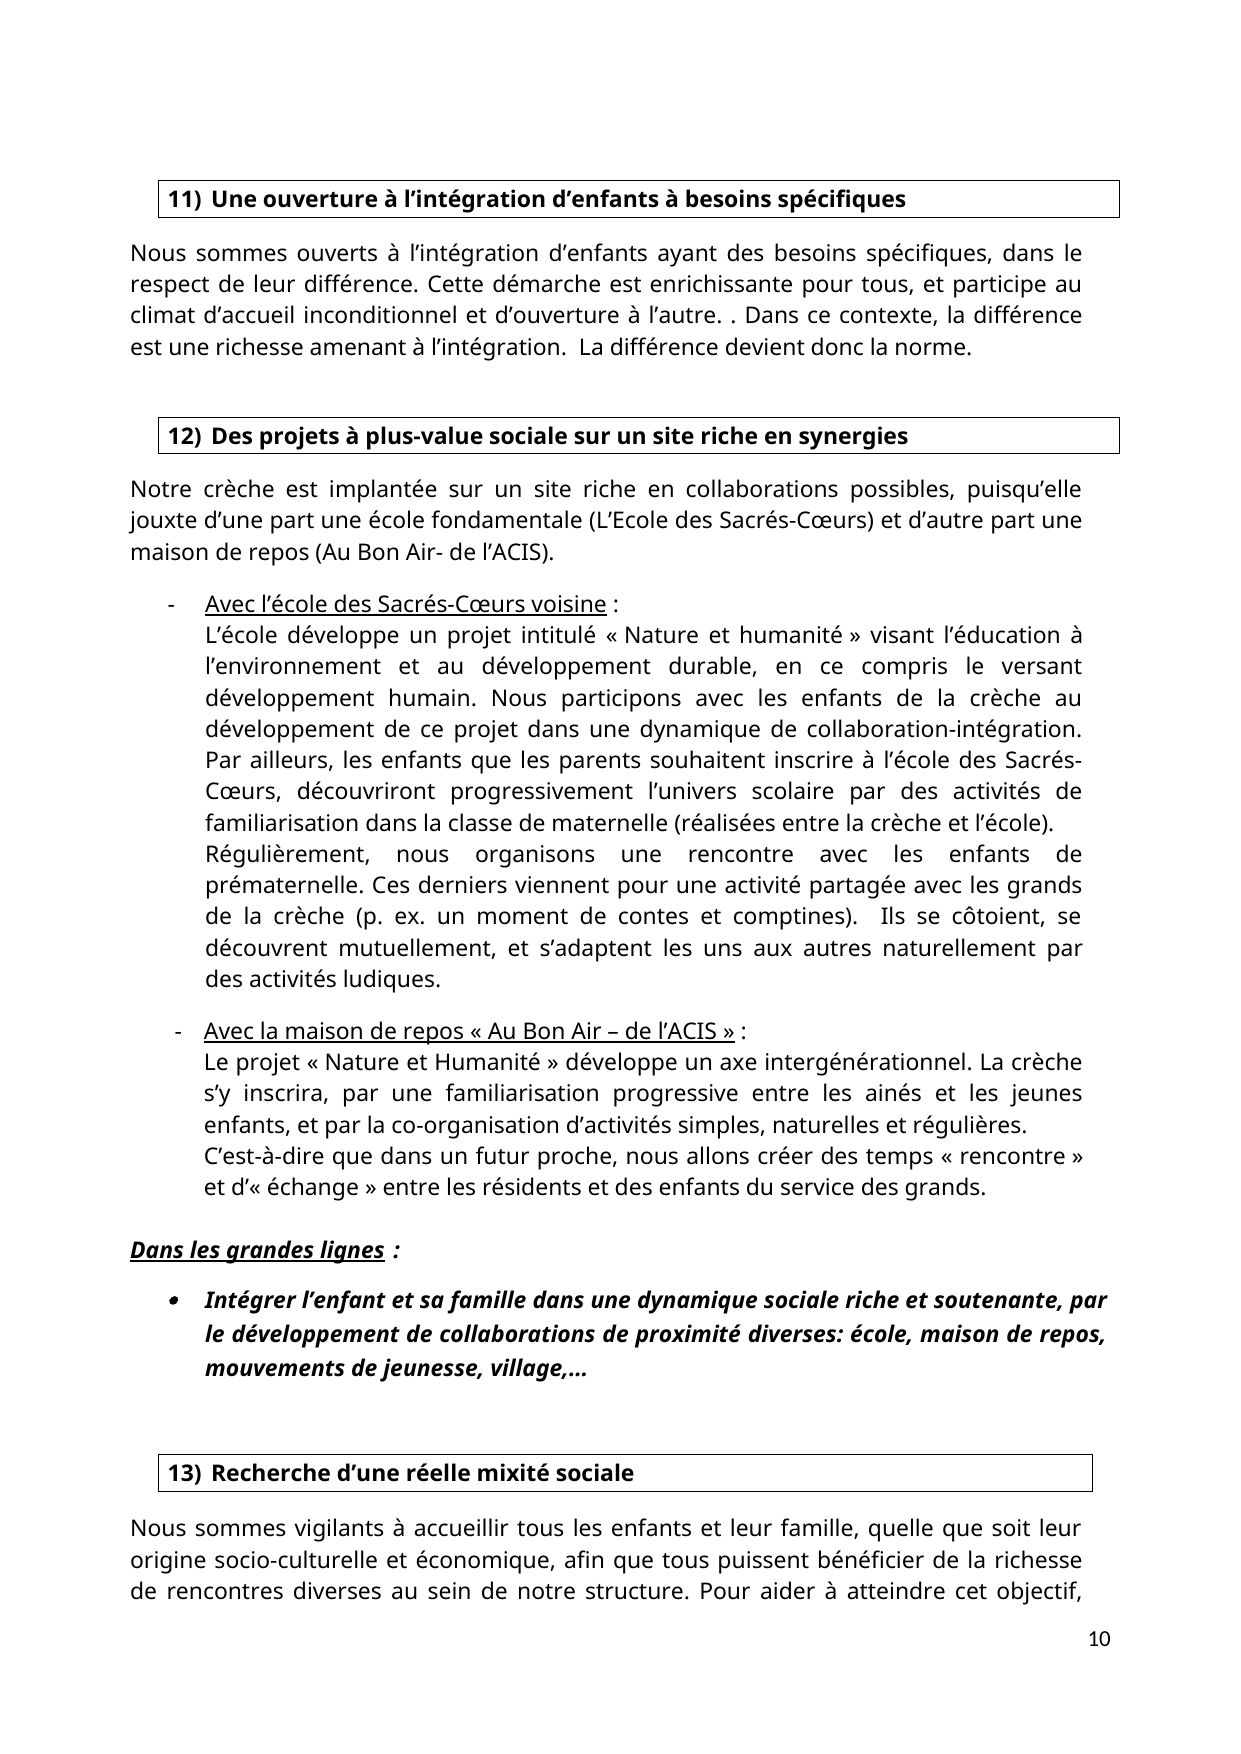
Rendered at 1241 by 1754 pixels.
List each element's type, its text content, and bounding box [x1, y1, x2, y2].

list Une ouverture à l’intégration d’enfants à besoins spécifiques [159, 181, 1119, 217]
text Nous sommes ouverts à l’intégration d’enfants ayant des besoins spécifiques, dans le respect de leur différence. Cette démarche est enrichissante pour tous, et participe au climat d’accueil inconditionnel et d’ouverture à l’autre. . Dans ce contexte, la différence est une richesse amenant à l’intégration. La différence devient donc la norme. [130, 237, 1083, 362]
list Recherche d’une réelle mixité sociale [159, 1455, 1092, 1491]
text Dans les grandes lignes : [130, 1234, 1110, 1265]
list Régulièrement, nous organisons une rencontre avec les enfants de prématernelle. Ces derniers viennent pour une activité partagée avec les grands de la crèche (p. ex. un moment de contes et comptines). Ils se côtoient, se découvrent mutuellement, et s’adaptent les uns aux autres naturellement par des activités ludiques. [205, 838, 1083, 994]
list Avec l’école des Sacrés-Cœurs voisine : [167, 588, 1083, 619]
text C’est-à-dire que dans un futur proche, nous allons créer des temps « rencontre » et d’« échange » entre les résidents et des enfants du service des grands. [204, 1140, 1083, 1202]
text Le projet « Nature et Humanité » développe un axe intergénérationnel. La crèche s’y inscrira, par une familiarisation progressive entre les ainés et les jeunes enfants, et par la co-organisation d’activités simples, naturelles et régulières. [204, 1046, 1083, 1140]
list Avec la maison de repos « Au Bon Air – de l’ACIS » : [174, 1015, 1083, 1046]
text Notre crèche est implantée sur un site riche en collaborations possibles, puisqu’elle jouxte d’une part une école fondamentale (L’Ecole des Sacrés-Cœurs) et d’autre part une maison de repos (Au Bon Air- de l’ACIS). [130, 473, 1083, 567]
list L’école développe un projet intitulé « Nature et humanité » visant l’éducation à l’environnement et au développement durable, en ce compris le versant développement humain. Nous participons avec les enfants de la crèche au développement de ce projet dans une dynamique de collaboration-intégration. Par ailleurs, les enfants que les parents souhaitent inscrire à l’école des Sacrés-Cœurs, découvriront progressivement l’univers scolaire par des activités de familiarisation dans la classe de maternelle (réalisées entre la crèche et l’école). [205, 619, 1083, 838]
list Des projets à plus-value sociale sur un site riche en synergies [159, 418, 1119, 453]
list Intégrer l’enfant et sa famille dans une dynamique sociale riche et soutenante, par le développement de collaborations de proximité diverses: école, maison de repos, mouvements de jeunesse, village,… [167, 1284, 1110, 1383]
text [130, 1512, 1083, 1606]
